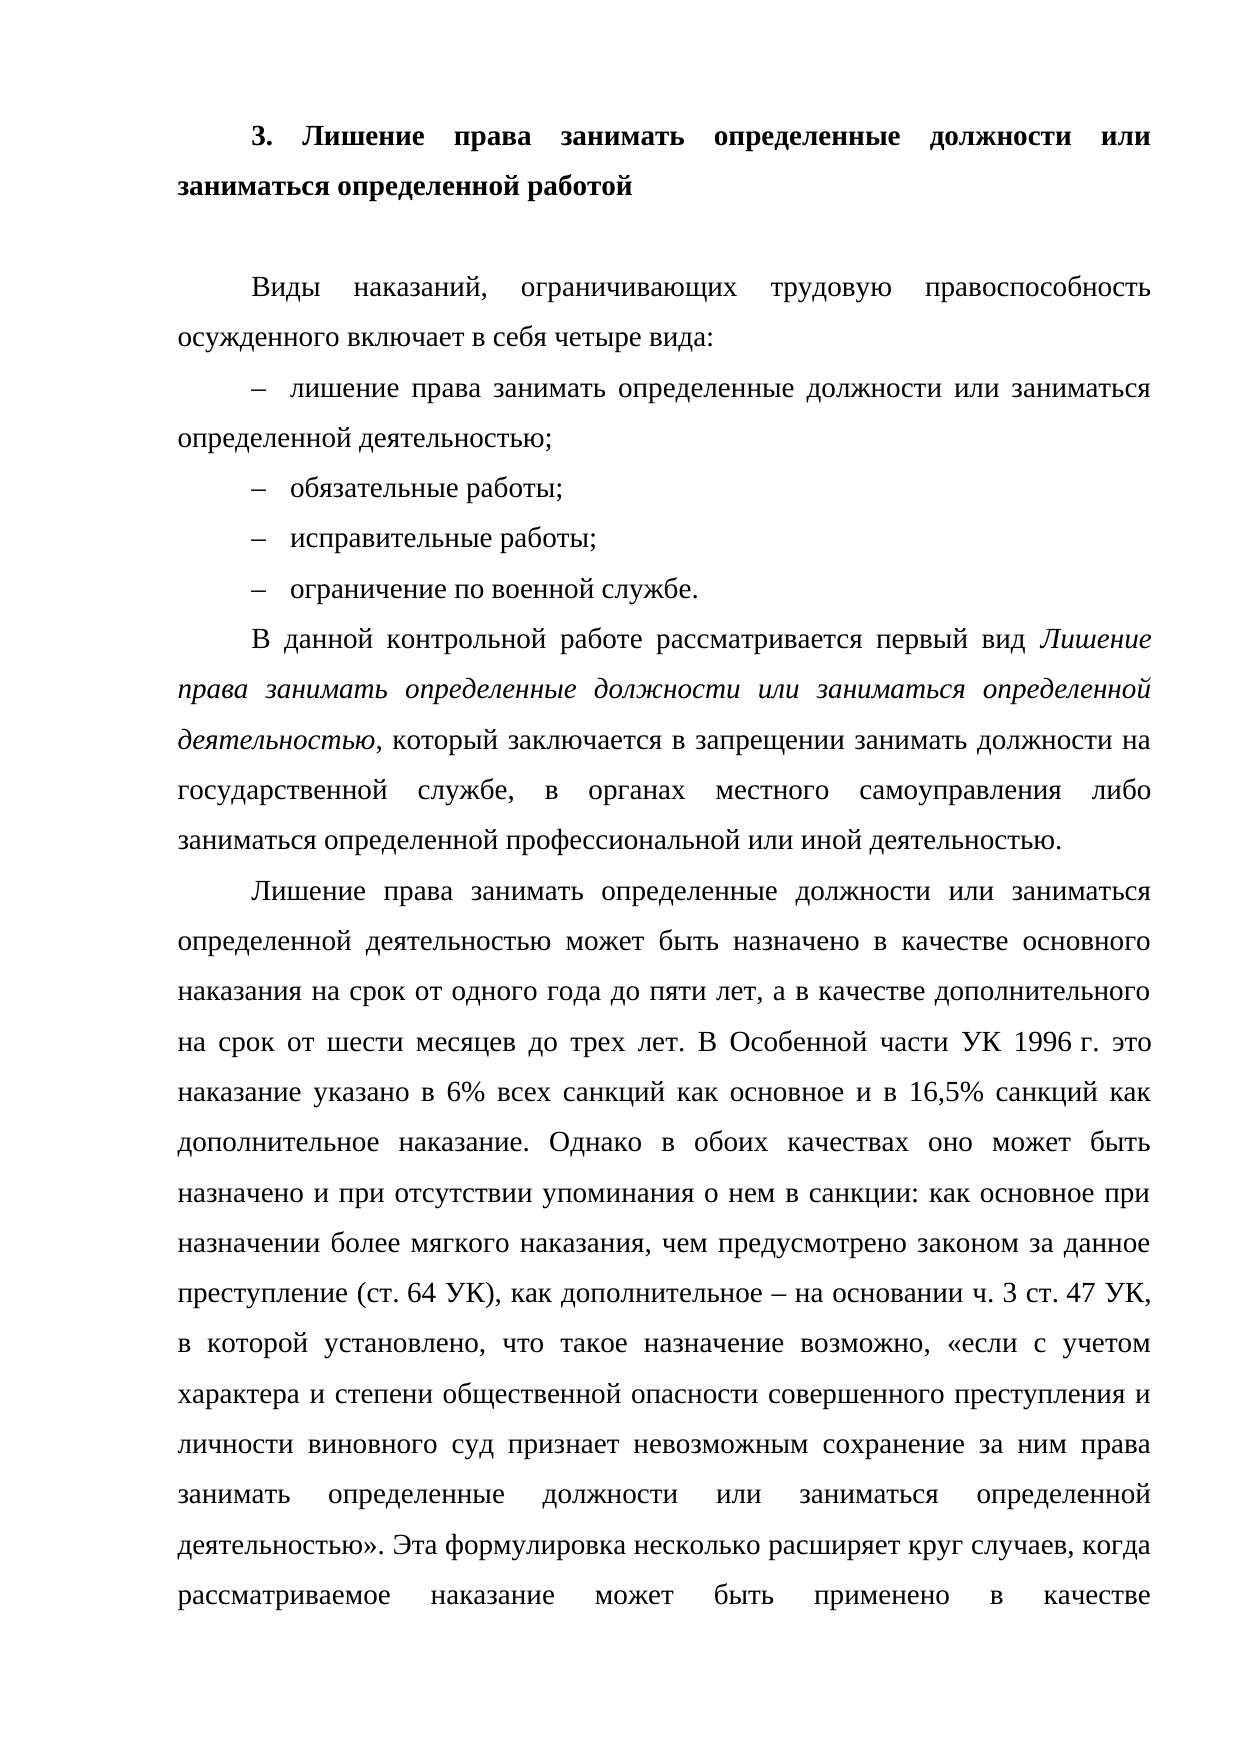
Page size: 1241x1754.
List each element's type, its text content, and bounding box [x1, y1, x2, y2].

text 3. Лишение права занимать определенные должности или заниматься определенной работой [177, 118, 1152, 202]
list обязательные работы; [177, 470, 1152, 504]
list лишение права занимать определенные должности или заниматься определенной деятельностью; [177, 370, 1152, 453]
text В данной контрольной работе рассматривается первый вид Лишение права занимать определенные должности или заниматься определенной деятельностью, который заключается в запрещении занимать должности на государственной службе, в органах местного самоуправления либо заниматься определенной профессиональной или иной деятельностью. [177, 621, 1152, 856]
text Виды наказаний, ограничивающих трудовую правоспособность осужденного включает в себя четыре вида: [177, 269, 1152, 353]
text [177, 873, 1152, 1611]
list исправительные работы; [177, 521, 1152, 554]
list ограничение по военной службе. [177, 571, 1152, 604]
